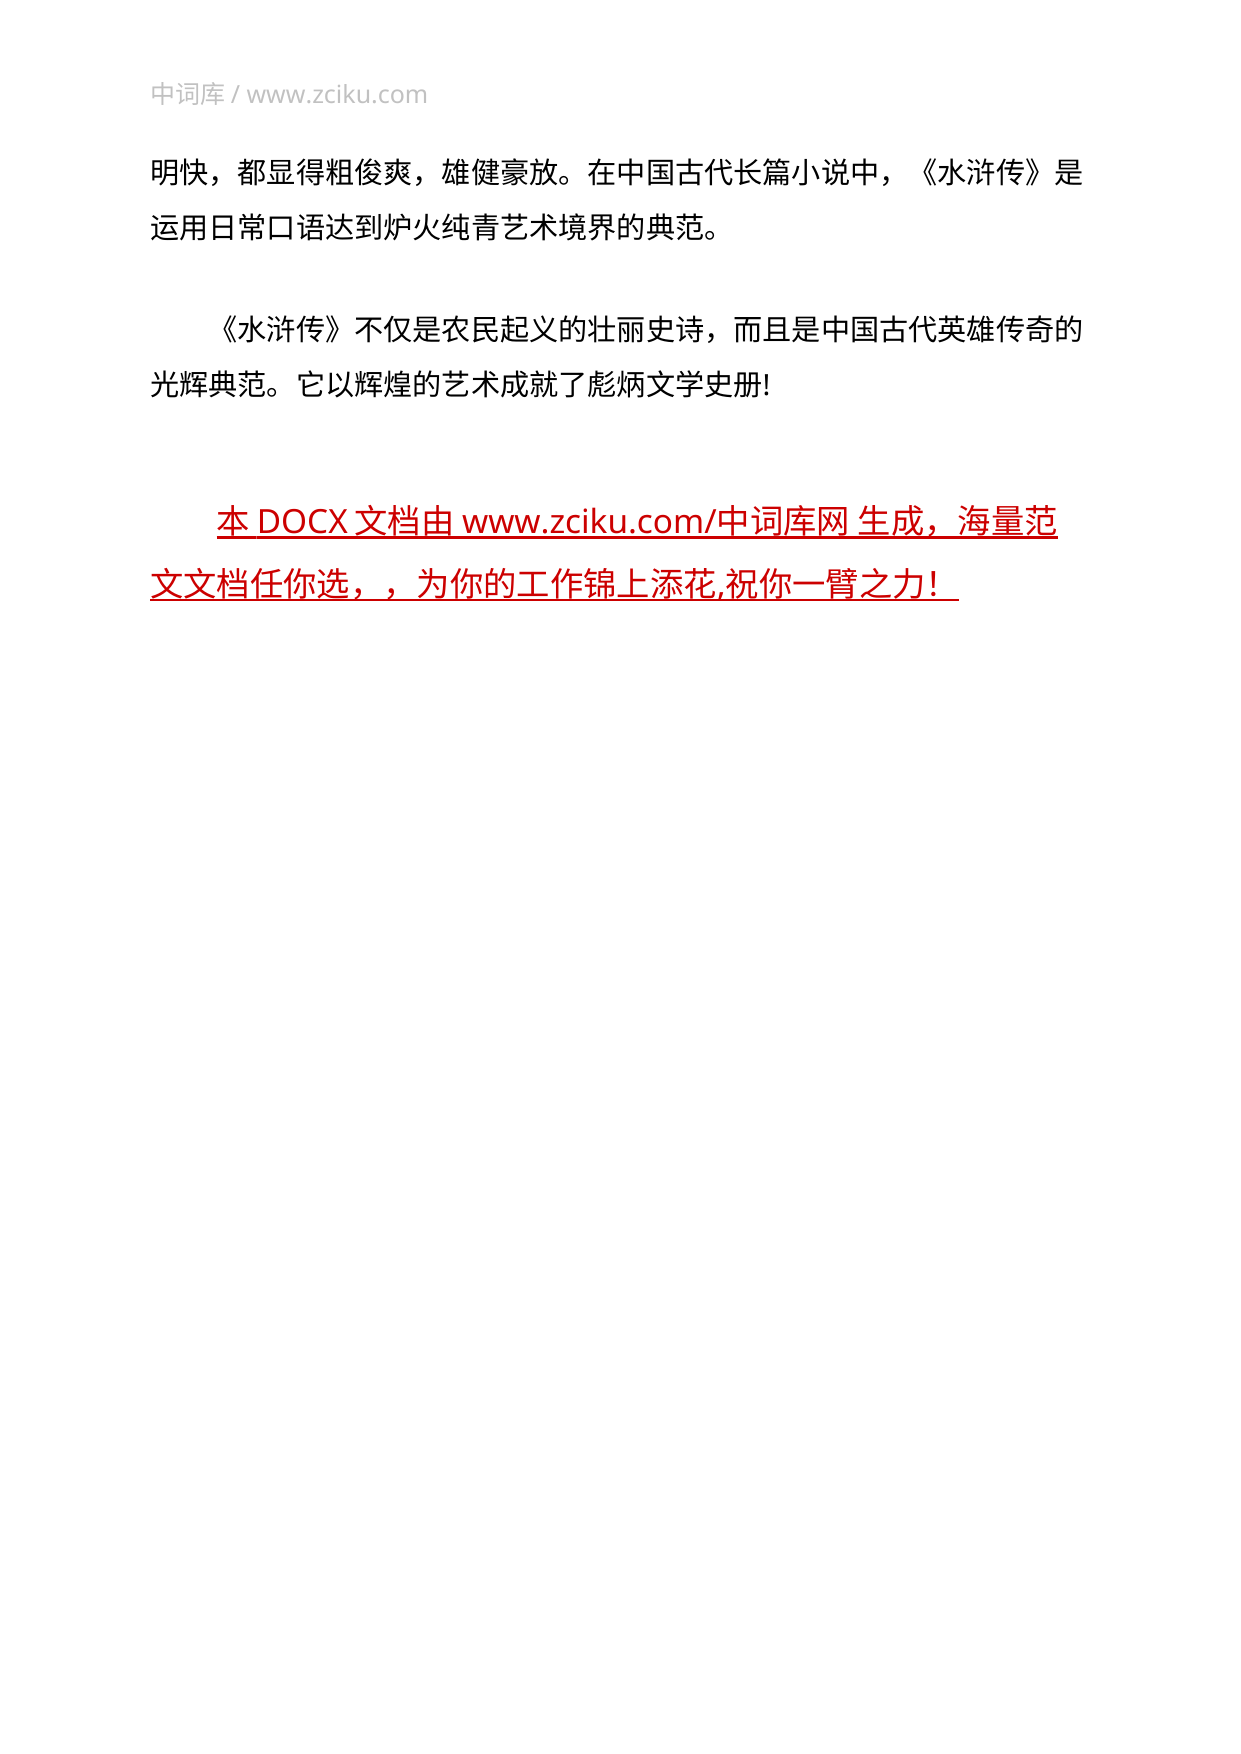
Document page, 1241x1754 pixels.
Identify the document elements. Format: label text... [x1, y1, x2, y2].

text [150, 150, 1090, 247]
text 本DOCX文档由 www.zciku.com/中词库网 生成，海量范文文档任你选，，为你的工作锦上添花,祝你一臂之力！ [150, 495, 1090, 606]
text 《水浒传》不仅是农民起义的壮丽史诗，而且是中国古代英雄传奇的光辉典范。它以辉煌的艺术成就了彪炳文学史册! [150, 307, 1090, 404]
